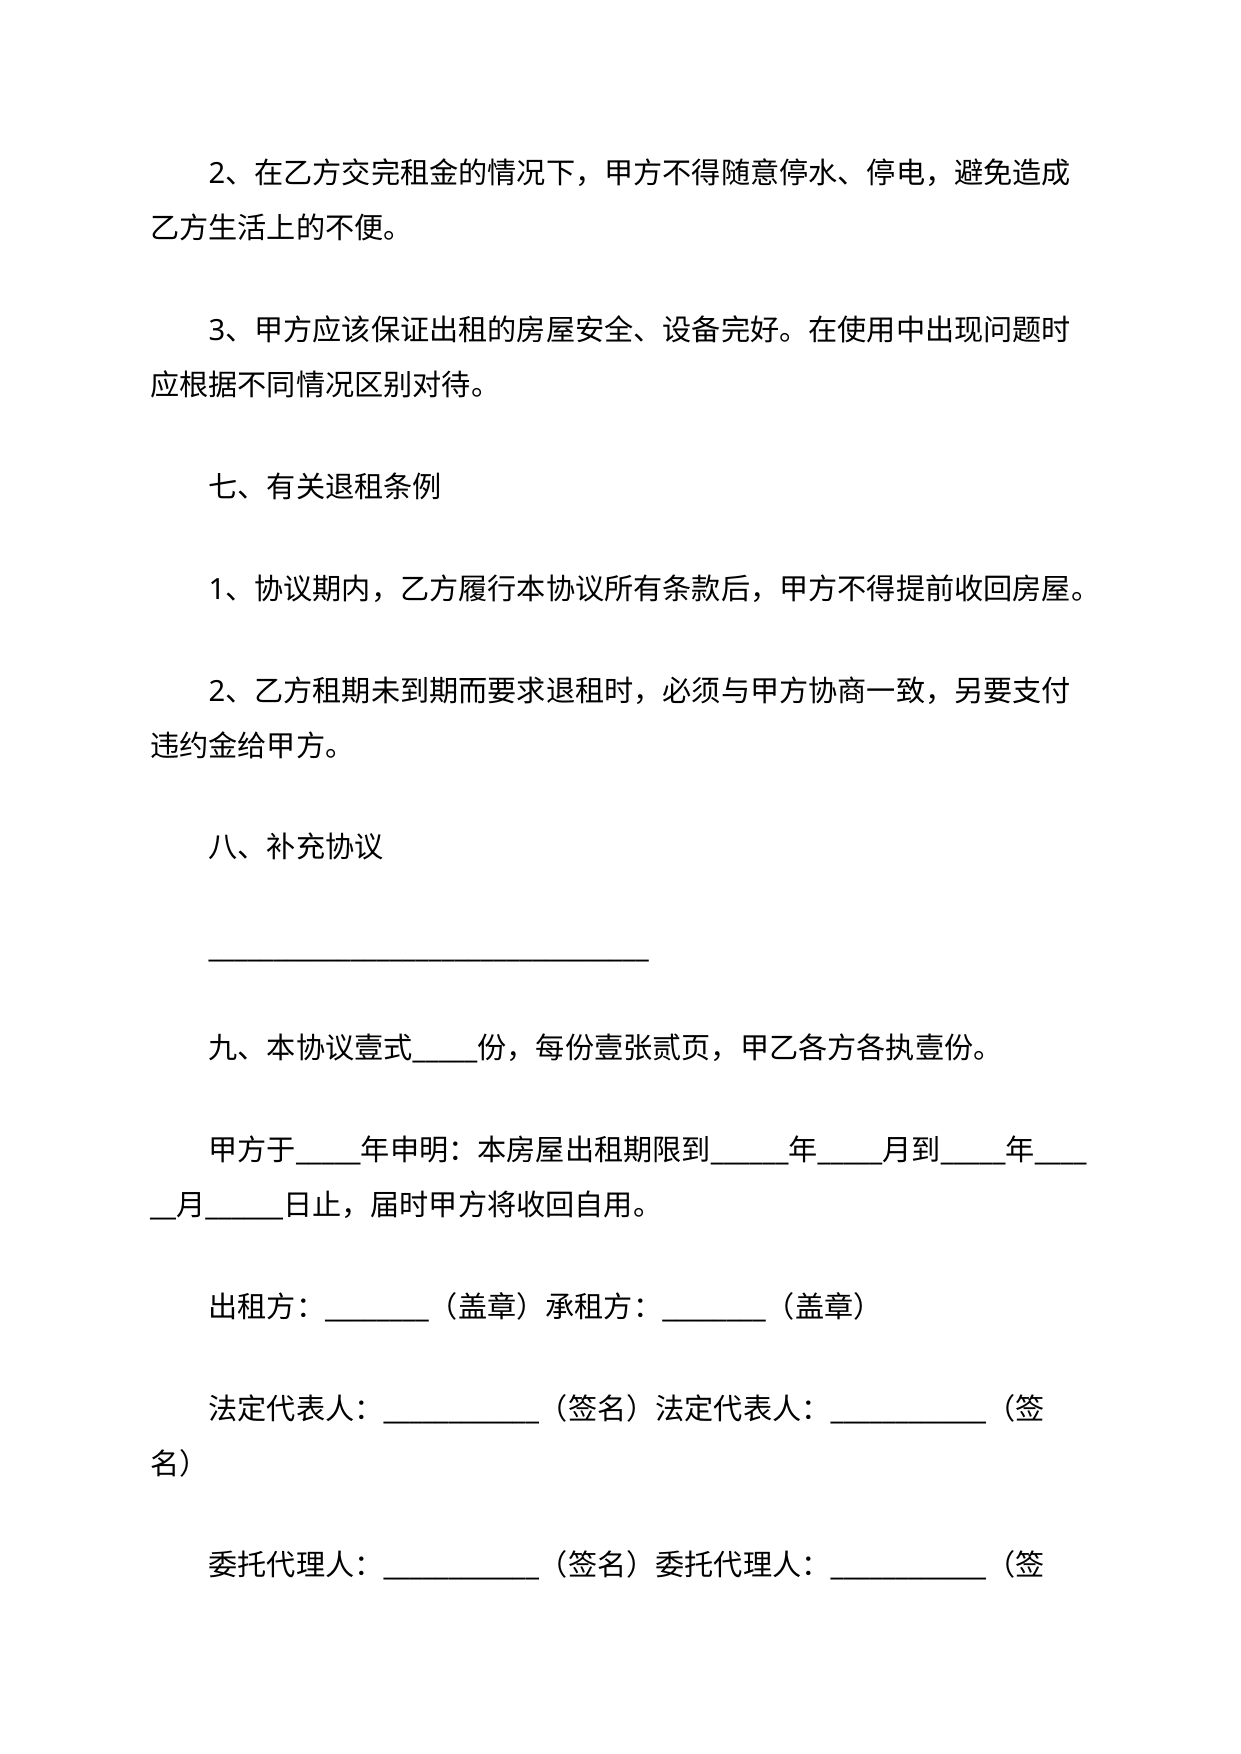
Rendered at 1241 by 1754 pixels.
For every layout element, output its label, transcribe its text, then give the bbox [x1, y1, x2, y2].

text 出租方：________（盖章）承租方：________（盖章） [150, 1283, 1090, 1326]
text 法定代表人：____________（签名）法定代表人：____________（签名） [150, 1385, 1090, 1482]
text 九、本协议壹式_____份，每份壹张贰页，甲乙各方各执壹份。 [150, 1024, 1090, 1067]
text 八、补充协议 [150, 824, 1090, 866]
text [150, 1542, 1090, 1584]
text 甲方于_____年申明：本房屋出租期限到______年_____月到_____年______月______日止，届时甲方将收回自用。 [150, 1126, 1090, 1224]
text __________________________________ [150, 926, 1090, 966]
text 七、有关退租条例 [150, 463, 1090, 506]
text 2、乙方租期未到期而要求退租时，必须与甲方协商一致，另要支付违约金给甲方。 [150, 667, 1090, 764]
text 1、协议期内，乙方履行本协议所有条款后，甲方不得提前收回房屋。 [150, 565, 1090, 608]
text 2、在乙方交完租金的情况下，甲方不得随意停水、停电，避免造成乙方生活上的不便。 [150, 150, 1090, 247]
text 3、甲方应该保证出租的房屋安全、设备完好。在使用中出现问题时应根据不同情况区别对待。 [150, 307, 1090, 404]
